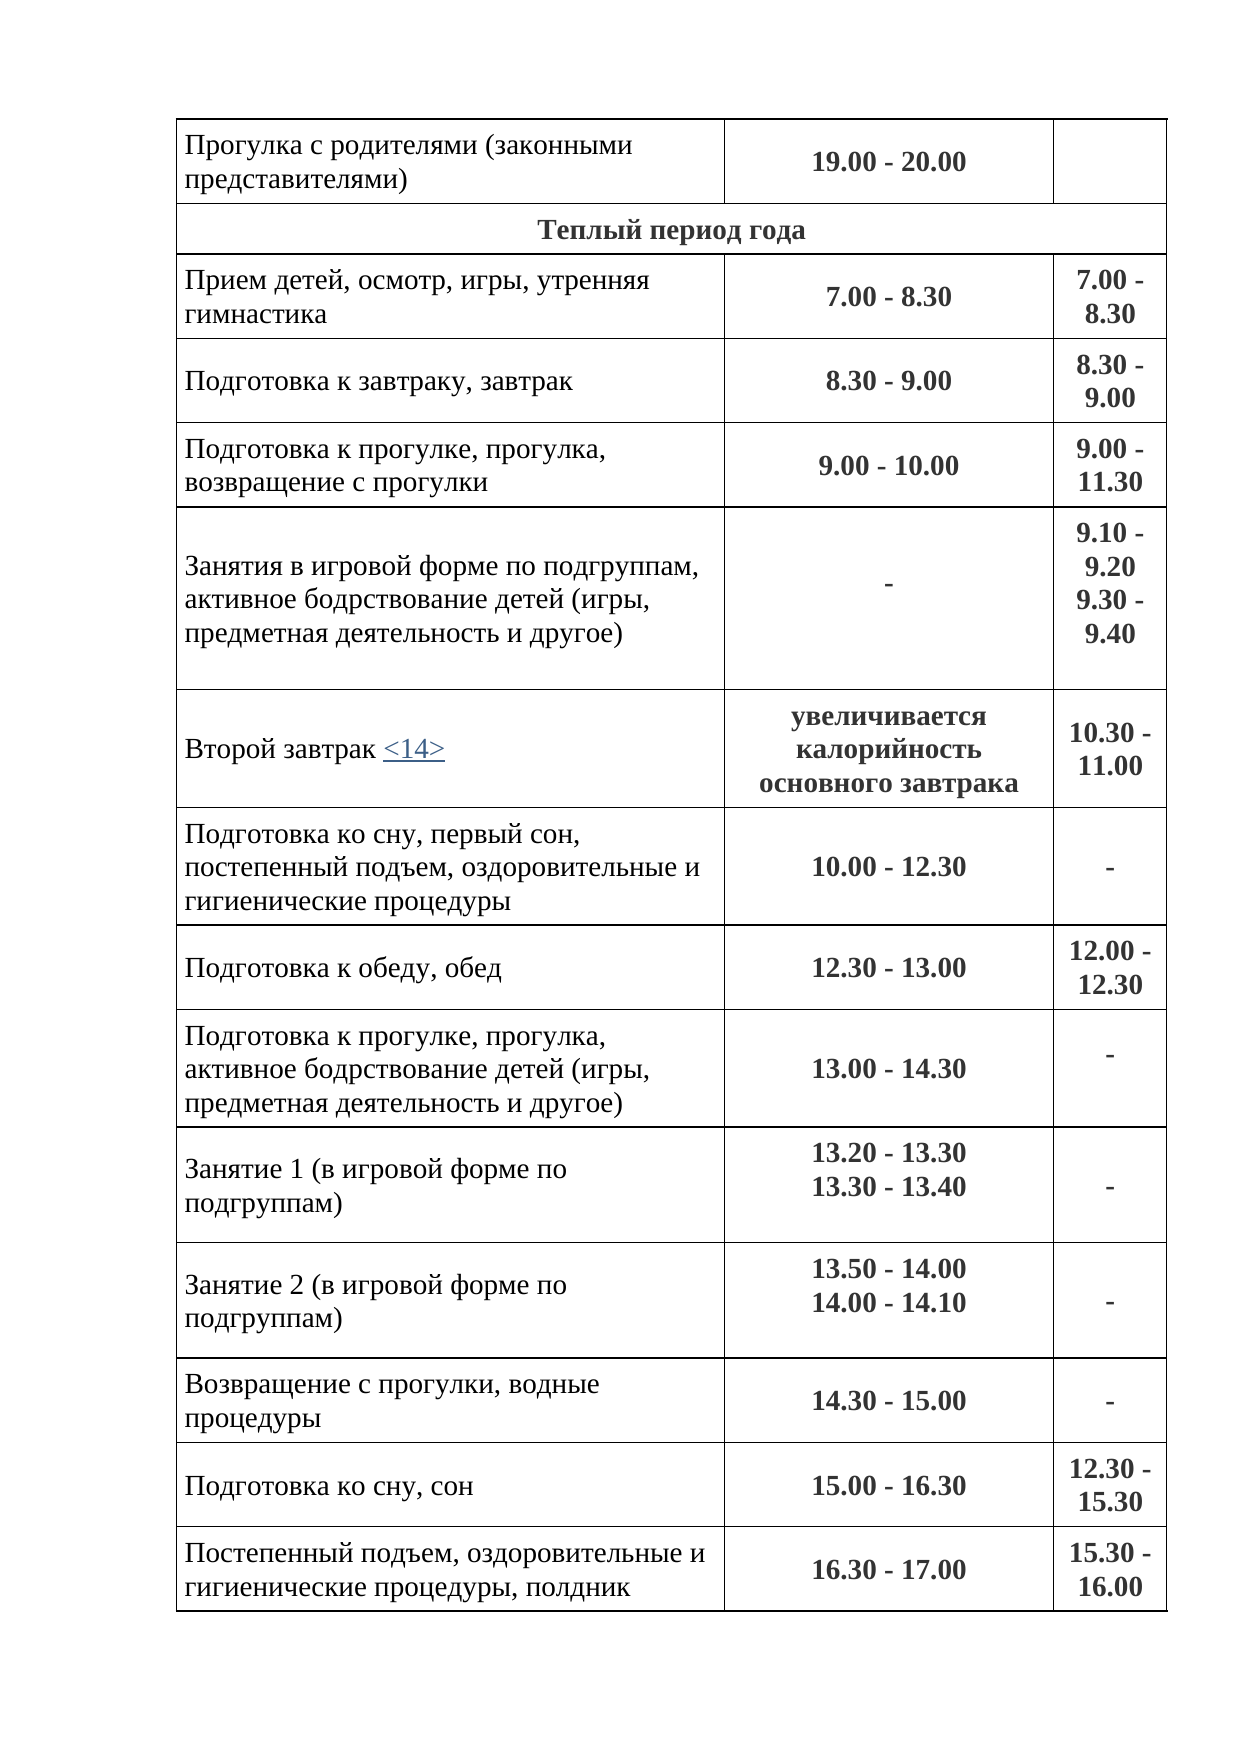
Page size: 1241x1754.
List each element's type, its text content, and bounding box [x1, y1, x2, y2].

table_cell - [1054, 1128, 1166, 1242]
table_cell Подготовка к обеду, обед [177, 926, 724, 1008]
table_cell Подготовка к прогулке, прогулка, активное бодрствование детей (игры, предметная деятельность и другое) [177, 1010, 724, 1126]
table_cell Второй завтрак <14> [177, 690, 724, 806]
table_cell Прогулка с родителями (законными представителями) [177, 120, 724, 202]
table_cell Постепенный подъем, оздоровительные и гигиенические процедуры, полдник [177, 1527, 724, 1610]
table_cell 10.00 - 12.30 [725, 808, 1053, 924]
table_cell 10.30 - 11.00 [1054, 690, 1166, 806]
table_cell Подготовка ко сну, первый сон, постепенный подъем, оздоровительные и гигиенические процедуры [177, 808, 724, 924]
table_cell 12.00 - 12.30 [1054, 926, 1166, 1008]
table_cell 19.00 - 20.00 [725, 120, 1053, 202]
table_cell - [1054, 1010, 1166, 1126]
table_cell 8.30 - 9.00 [725, 339, 1053, 422]
table_cell 15.30 - 16.00 [1054, 1527, 1166, 1610]
table_cell 8.30 - 9.00 [1054, 339, 1166, 422]
table_cell - [1054, 1243, 1166, 1357]
table_cell 12.30 - 15.30 [1054, 1443, 1166, 1526]
table_cell 7.00 - 8.30 [1054, 255, 1166, 337]
table_cell 13.50 - 14.00 14.00 - 14.10 [725, 1243, 1053, 1357]
table_cell - [725, 508, 1053, 688]
table_cell 15.00 - 16.30 [725, 1443, 1053, 1526]
table_cell Возвращение с прогулки, водные процедуры [177, 1359, 724, 1442]
table_cell увеличивается калорийность основного завтрака [725, 690, 1053, 806]
table_cell Подготовка к завтраку, завтрак [177, 339, 724, 422]
table_cell Прием детей, осмотр, игры, утренняя гимнастика [177, 255, 724, 337]
table_cell 9.10 - 9.20 9.30 - 9.40 [1054, 508, 1166, 688]
table_cell 14.30 - 15.00 [725, 1359, 1053, 1442]
table_cell - [1054, 1359, 1166, 1442]
table_cell 13.00 - 14.30 [725, 1010, 1053, 1126]
table_cell Занятие 1 (в игровой форме по подгруппам) [177, 1128, 724, 1242]
table_cell Подготовка к прогулке, прогулка, возвращение с прогулки [177, 423, 724, 506]
table_cell Занятия в игровой форме по подгруппам, активное бодрствование детей (игры, предметная деятельность и другое) [177, 508, 724, 688]
table_cell 7.00 - 8.30 [725, 255, 1053, 337]
table_cell 9.00 - 10.00 [725, 423, 1053, 506]
table_cell Подготовка ко сну, сон [177, 1443, 724, 1526]
table_cell 13.20 - 13.30 13.30 - 13.40 [725, 1128, 1053, 1242]
table_cell 9.00 - 11.30 [1054, 423, 1166, 506]
table_cell Занятие 2 (в игровой форме по подгруппам) [177, 1243, 724, 1357]
table_cell - [1054, 808, 1166, 924]
table_cell [1054, 120, 1166, 202]
table_cell 16.30 - 17.00 [725, 1527, 1053, 1610]
table_cell Теплый период года [177, 204, 1166, 253]
table_cell 12.30 - 13.00 [725, 926, 1053, 1008]
